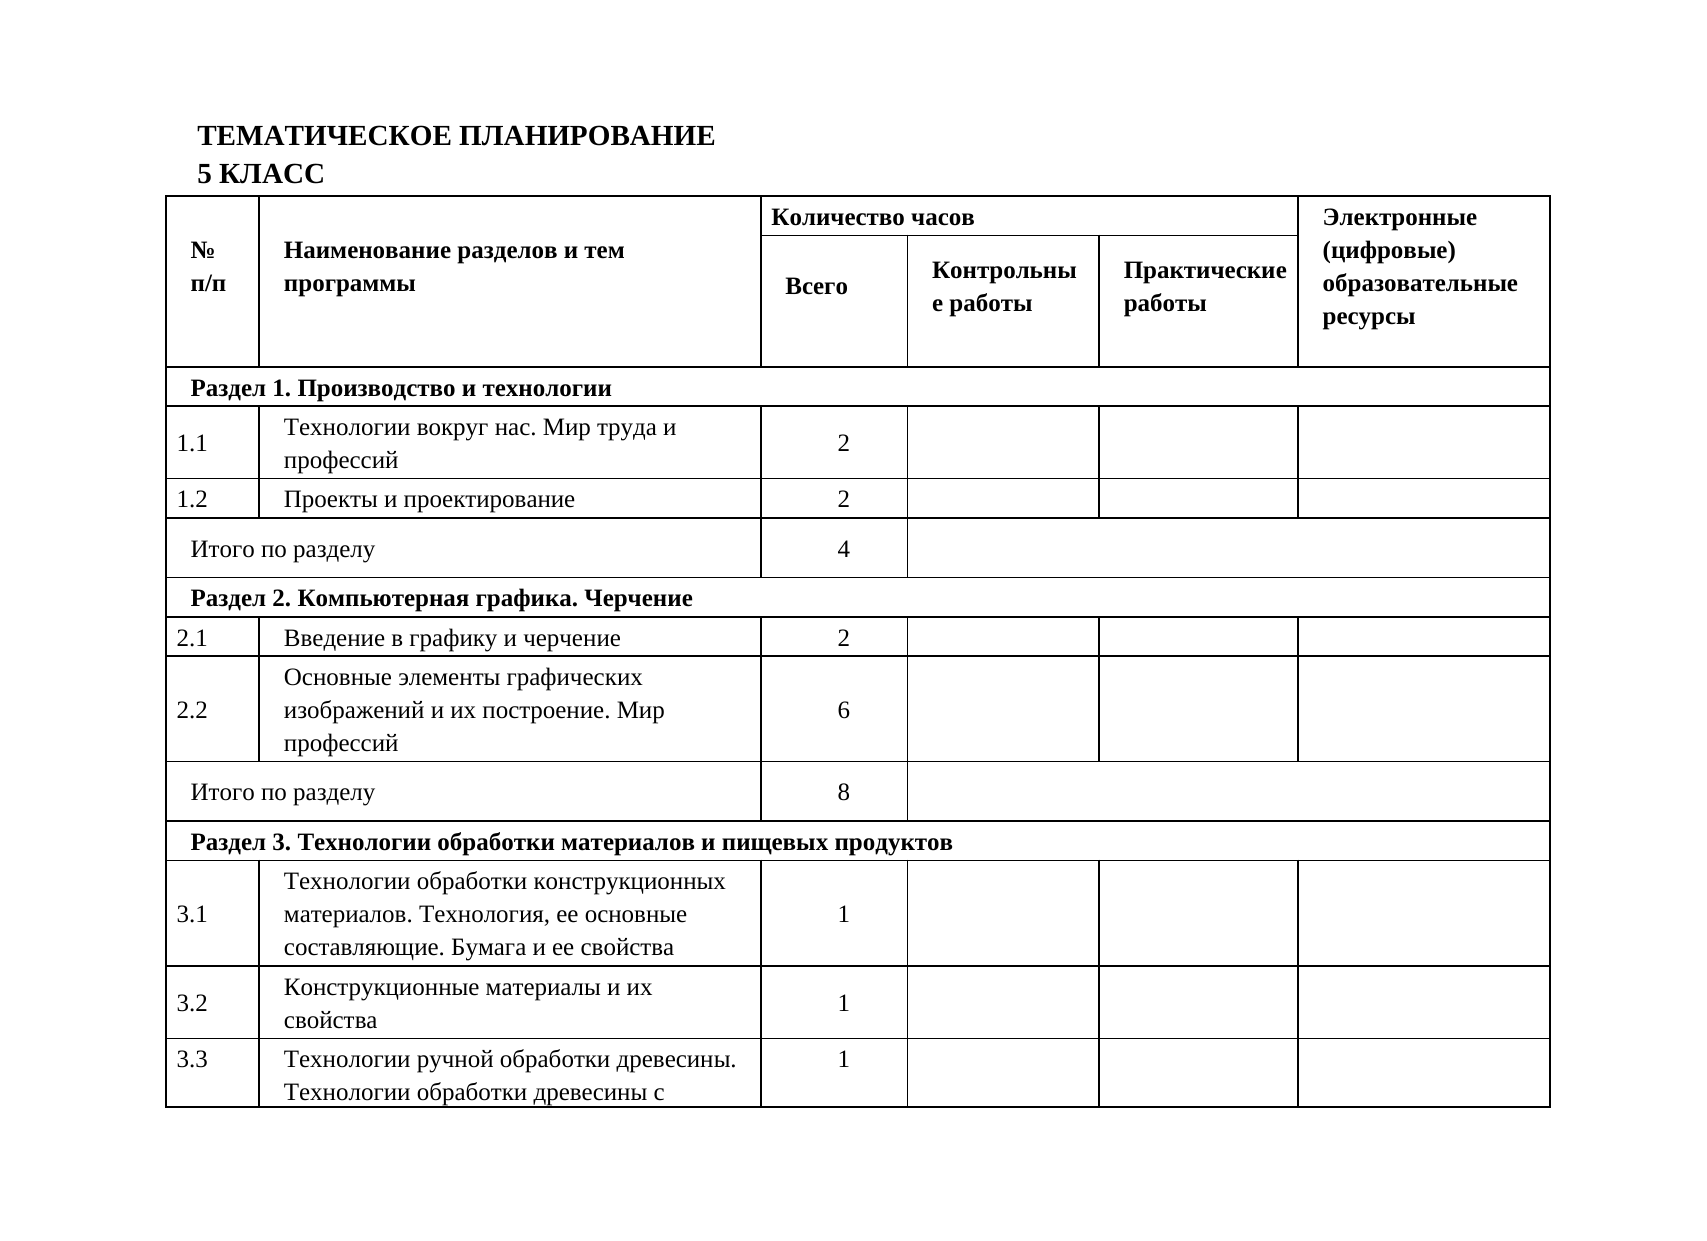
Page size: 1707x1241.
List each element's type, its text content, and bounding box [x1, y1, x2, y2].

table_cell [1299, 967, 1549, 1037]
table_cell 2 [762, 618, 907, 655]
table_cell [1100, 479, 1297, 517]
table_cell Введение в графику и черчение [260, 618, 760, 655]
table_cell Проекты и проектирование [260, 479, 760, 517]
table_cell Контрольные работы [908, 236, 1098, 366]
table_cell [1299, 618, 1549, 655]
table_cell [1299, 1039, 1549, 1106]
table_cell [1100, 967, 1297, 1037]
table_cell [908, 519, 1549, 577]
table_header Электронные (цифровые) образовательные ресурсы [1299, 197, 1549, 366]
text ТЕМАТИЧЕСКОЕ ПЛАНИРОВАНИЕ [190, 118, 1618, 152]
table_cell [1100, 618, 1297, 655]
table_cell [1299, 861, 1549, 965]
table_cell Раздел 1. Производство и технологии [167, 368, 1549, 405]
table_cell Конструкционные материалы и их свойства [260, 967, 760, 1037]
table_cell 2.1 [167, 618, 258, 655]
table_cell 8 [762, 762, 907, 820]
table_cell [1299, 657, 1549, 761]
table_header Наименование разделов и тем программы [260, 197, 760, 366]
table_cell Технологии обработки конструкционных материалов. Технология, ее основные составляющие. Бумага и ее свойства [260, 861, 760, 965]
table_cell Основные элементы графических изображений и их построение. Мир профессий [260, 657, 760, 761]
table_cell [908, 657, 1098, 761]
table_cell Технологии вокруг нас. Мир труда и профессий [260, 407, 760, 478]
table_cell 6 [762, 657, 907, 761]
table_cell 3.3 [167, 1039, 258, 1106]
table_cell 1 [762, 967, 907, 1037]
table_cell Всего [762, 236, 907, 366]
table_cell Практические работы [1100, 236, 1297, 366]
table_cell Итого по разделу [167, 762, 760, 820]
table_cell 1.1 [167, 407, 258, 478]
table_cell [1299, 407, 1549, 478]
table_cell [908, 407, 1098, 478]
table_cell [908, 479, 1098, 517]
table_cell [1100, 861, 1297, 965]
table_cell 4 [762, 519, 907, 577]
table_cell 2.2 [167, 657, 258, 761]
table_cell [908, 1039, 1098, 1106]
table_cell [908, 762, 1549, 820]
table_cell 1 [762, 1039, 907, 1106]
table_cell [908, 967, 1098, 1037]
table_cell [1100, 407, 1297, 478]
table_header № п/п [167, 197, 258, 366]
table_cell 1 [762, 861, 907, 965]
table_cell [1299, 479, 1549, 517]
table_header Количество часов [762, 197, 1297, 234]
text 5 КЛАСС [190, 157, 1618, 190]
table_cell [1100, 657, 1297, 761]
table_cell 3.2 [167, 967, 258, 1037]
table_cell 2 [762, 479, 907, 517]
table_cell Итого по разделу [167, 519, 760, 577]
table_cell 1.2 [167, 479, 258, 517]
table_cell 2 [762, 407, 907, 478]
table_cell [260, 1039, 760, 1106]
table_cell [908, 861, 1098, 965]
table_cell Раздел 2. Компьютерная графика. Черчение [167, 578, 1549, 616]
table_cell [1100, 1039, 1297, 1106]
table_cell 3.1 [167, 861, 258, 965]
table_cell Раздел 3. Технологии обработки материалов и пищевых продуктов [167, 822, 1549, 859]
table_cell [908, 618, 1098, 655]
